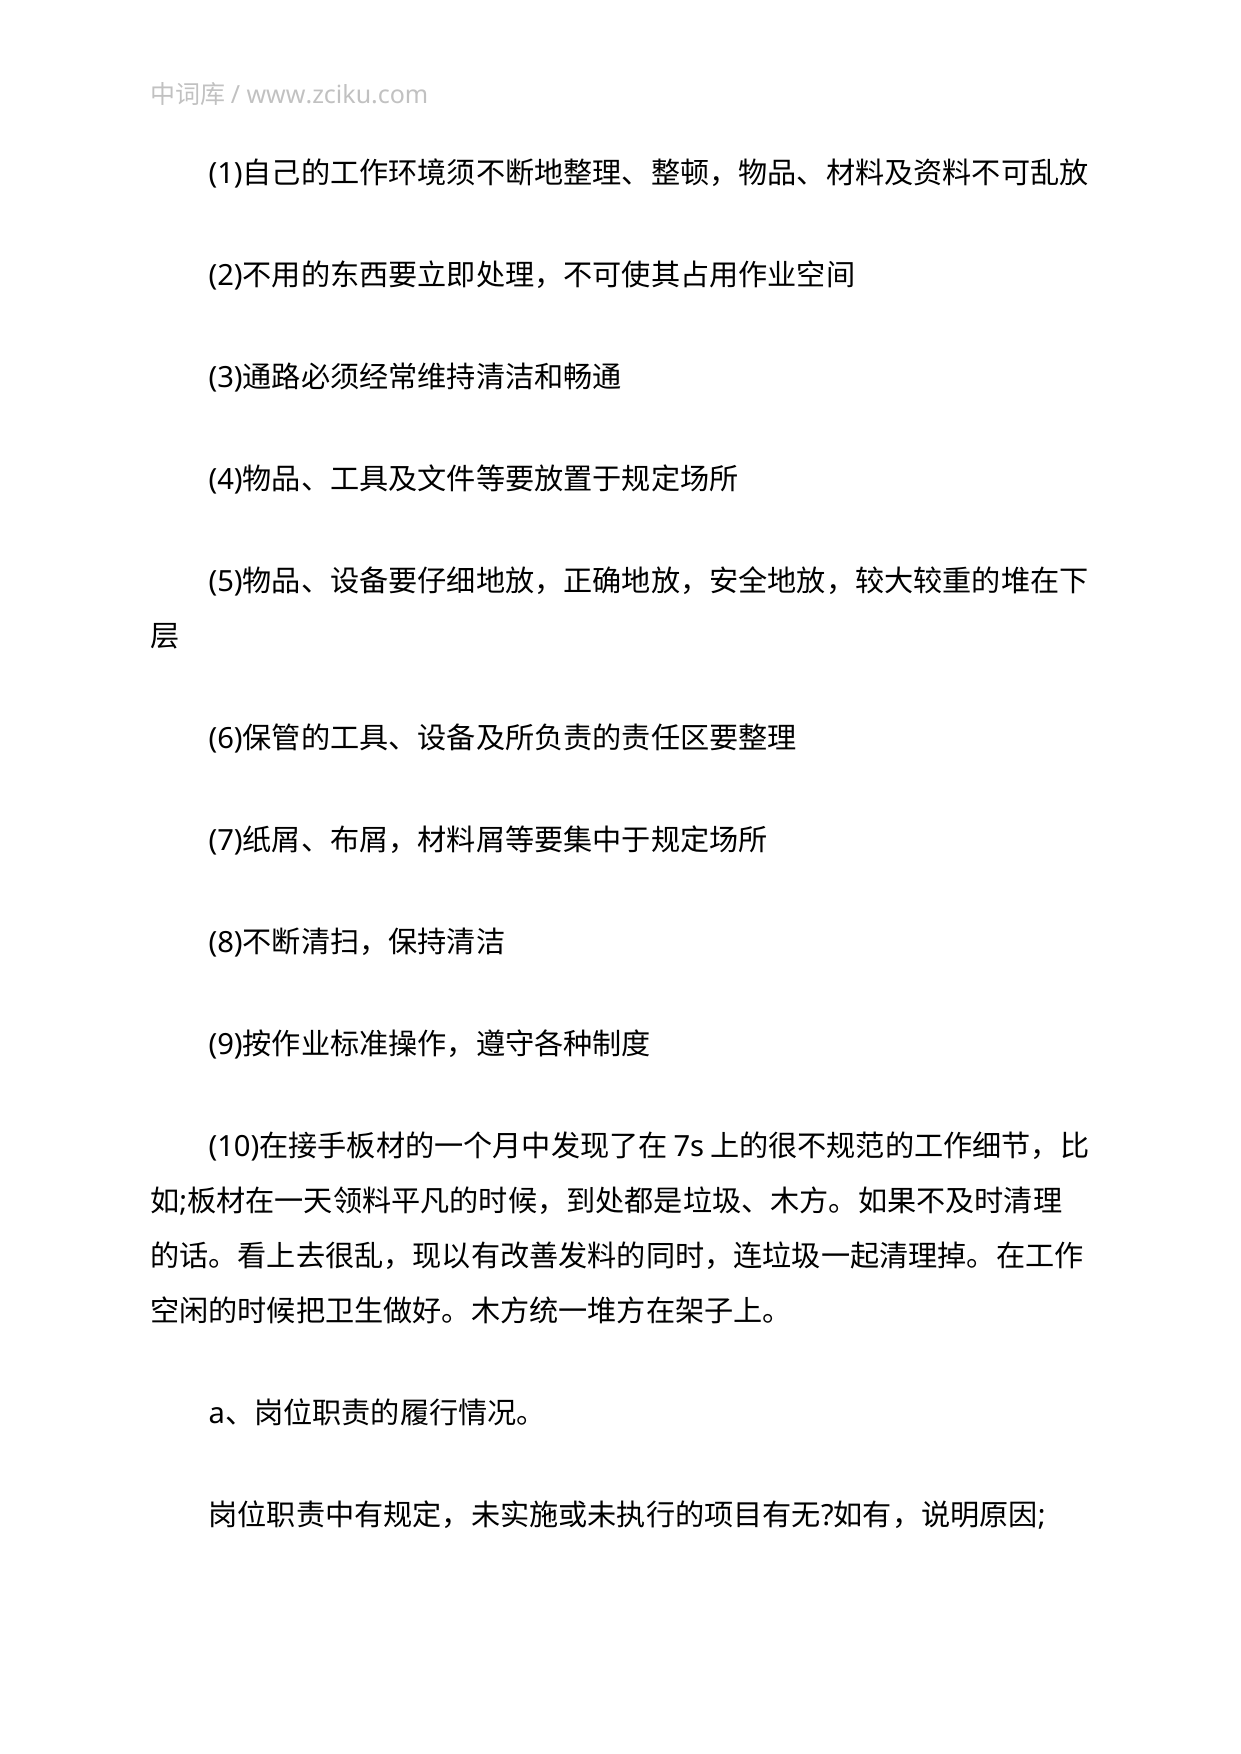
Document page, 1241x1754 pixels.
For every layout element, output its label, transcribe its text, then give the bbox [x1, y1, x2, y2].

text (9)按作业标准操作，遵守各种制度 [150, 1021, 1090, 1063]
text (6)保管的工具、设备及所负责的责任区要整理 [150, 715, 1090, 757]
text (4)物品、工具及文件等要放置于规定场所 [150, 456, 1090, 498]
text (3)通路必须经常维持清洁和畅通 [150, 354, 1090, 396]
text (8)不断清扫，保持清洁 [150, 919, 1090, 961]
text a、岗位职责的履行情况。 [150, 1389, 1090, 1432]
text (7)纸屑、布屑，材料屑等要集中于规定场所 [150, 817, 1090, 859]
text (10)在接手板材的一个月中发现了在7s上的很不规范的工作细节，比如;板材在一天领料平凡的时候，到处都是垃圾、木方。如果不及时清理的话。看上去很乱，现以有改善发料的同时，连垃圾一起清理掉。在工作空闲的时候把卫生做好。木方统一堆方在架子上。 [150, 1123, 1090, 1330]
text 岗位职责中有规定，未实施或未执行的项目有无?如有，说明原因; [150, 1491, 1090, 1534]
text (5)物品、设备要仔细地放，正确地放，安全地放，较大较重的堆在下层 [150, 558, 1090, 655]
text (1)自己的工作环境须不断地整理、整顿，物品、材料及资料不可乱放 [150, 150, 1090, 192]
text (2)不用的东西要立即处理，不可使其占用作业空间 [150, 252, 1090, 294]
